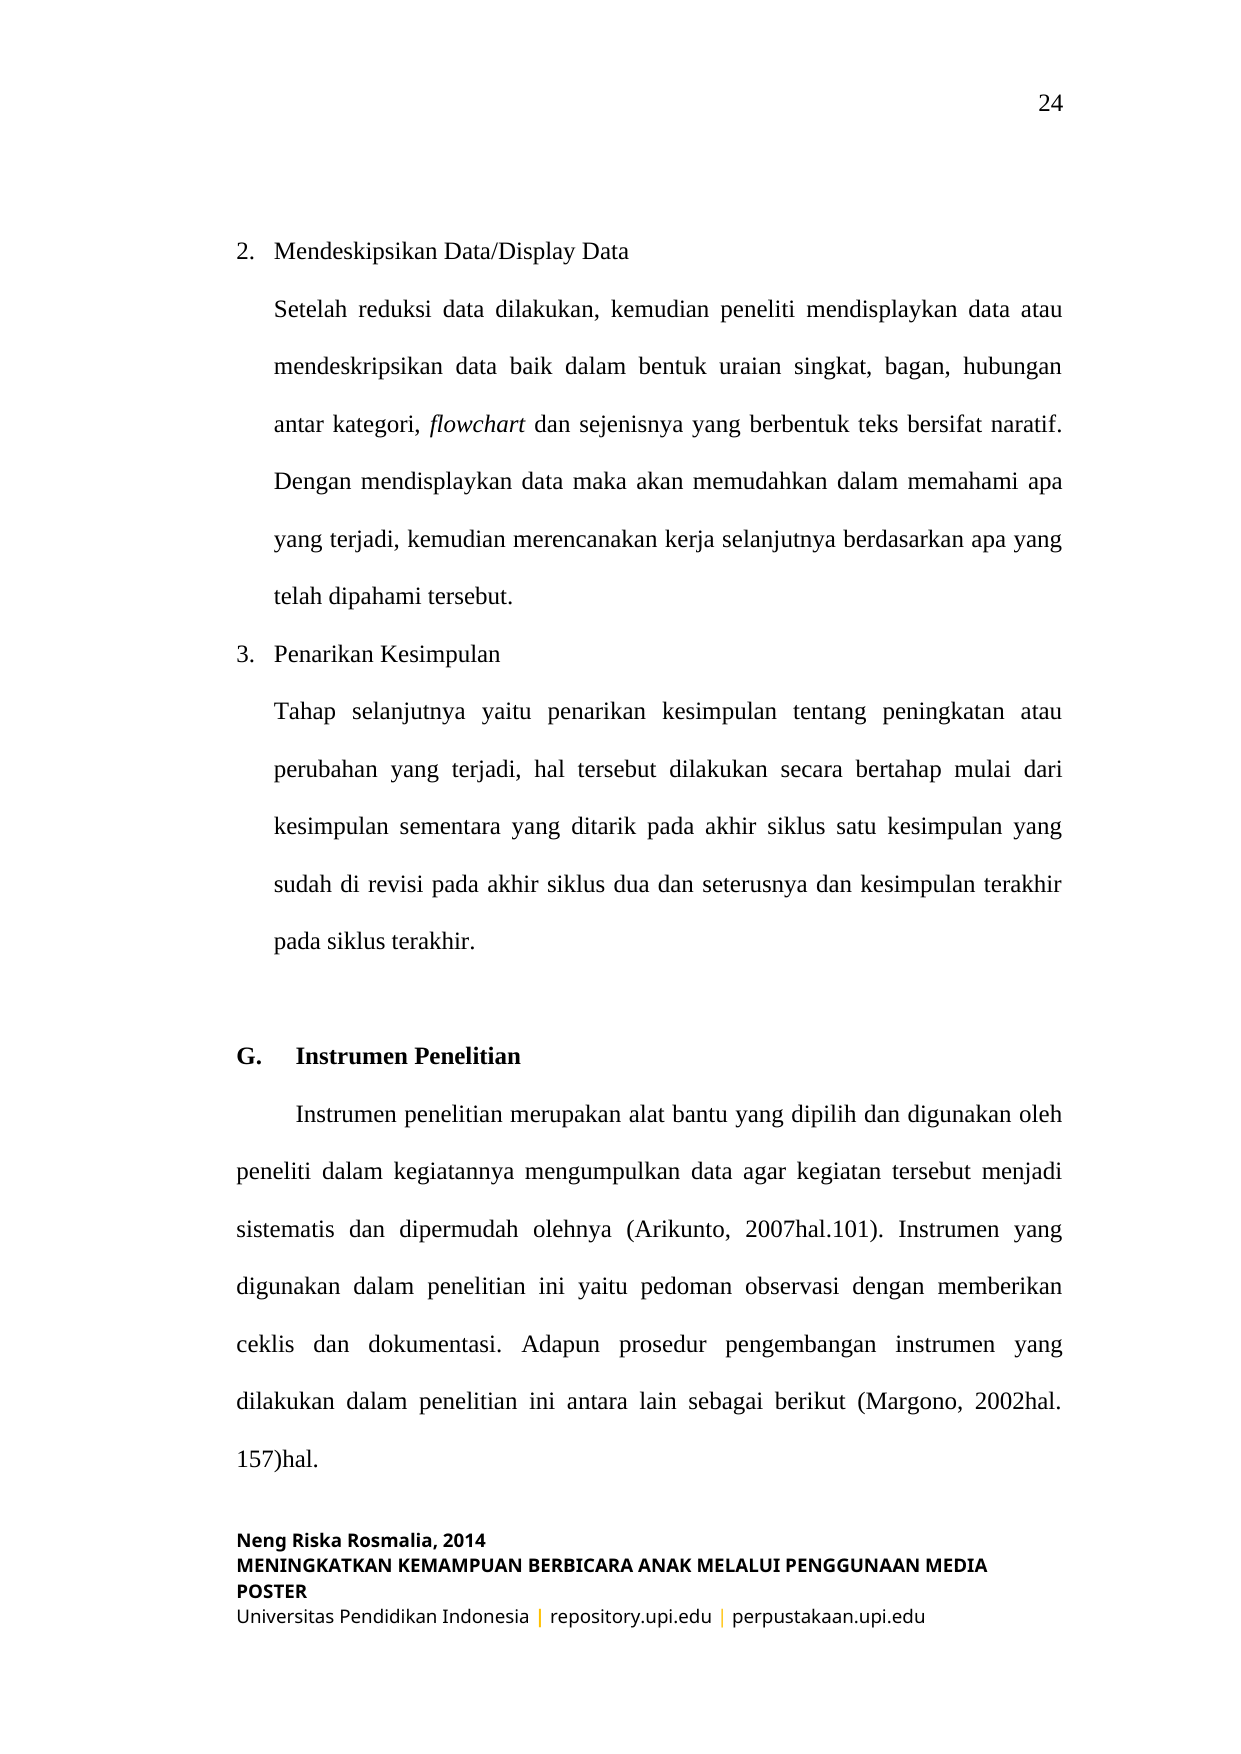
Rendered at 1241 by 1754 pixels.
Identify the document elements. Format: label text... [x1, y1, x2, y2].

text G. Instrumen Penelitian [236, 1041, 1063, 1070]
list Tahap selanjutnya yaitu penarikan kesimpulan tentang peningkatan atau perubahan yang terjadi, hal tersebut dilakukan secara bertahap mulai dari kesimpulan sementara yang ditarik pada akhir siklus satu kesimpulan yang sudah di revisi pada akhir siklus dua dan seterusnya dan kesimpulan terakhir pada siklus terakhir. [273, 696, 1063, 955]
list Penarikan Kesimpulan [236, 639, 1063, 667]
list Setelah reduksi data dilakukan, kemudian peneliti mendisplaykan data atau mendeskripsikan data baik dalam bentuk uraian singkat, bagan, hubungan antar kategori, flowchart dan sejenisnya yang berbentuk teks bersifat naratif. Dengan mendisplaykan data maka akan memudahkan dalam memahami apa yang terjadi, kemudian merencanakan kerja selanjutnya berdasarkan apa yang telah dipahami tersebut. [274, 294, 1063, 610]
list Mendeskipsikan Data/Display Data [236, 236, 1063, 265]
text Instrumen penelitian merupakan alat bantu yang dipilih dan digunakan oleh peneliti dalam kegiatannya mengumpulkan data agar kegiatan tersebut menjadi sistematis dan dipermudah olehnya (Arikunto, 2007hal.101). Instrumen yang digunakan dalam penelitian ini yaitu pedoman observasi dengan memberikan ceklis dan dokumentasi. Adapun prosedur pengembangan instrumen yang dilakukan dalam penelitian ini antara lain sebagai berikut (Margono, 2002hal. 157)hal. [236, 1099, 1063, 1472]
